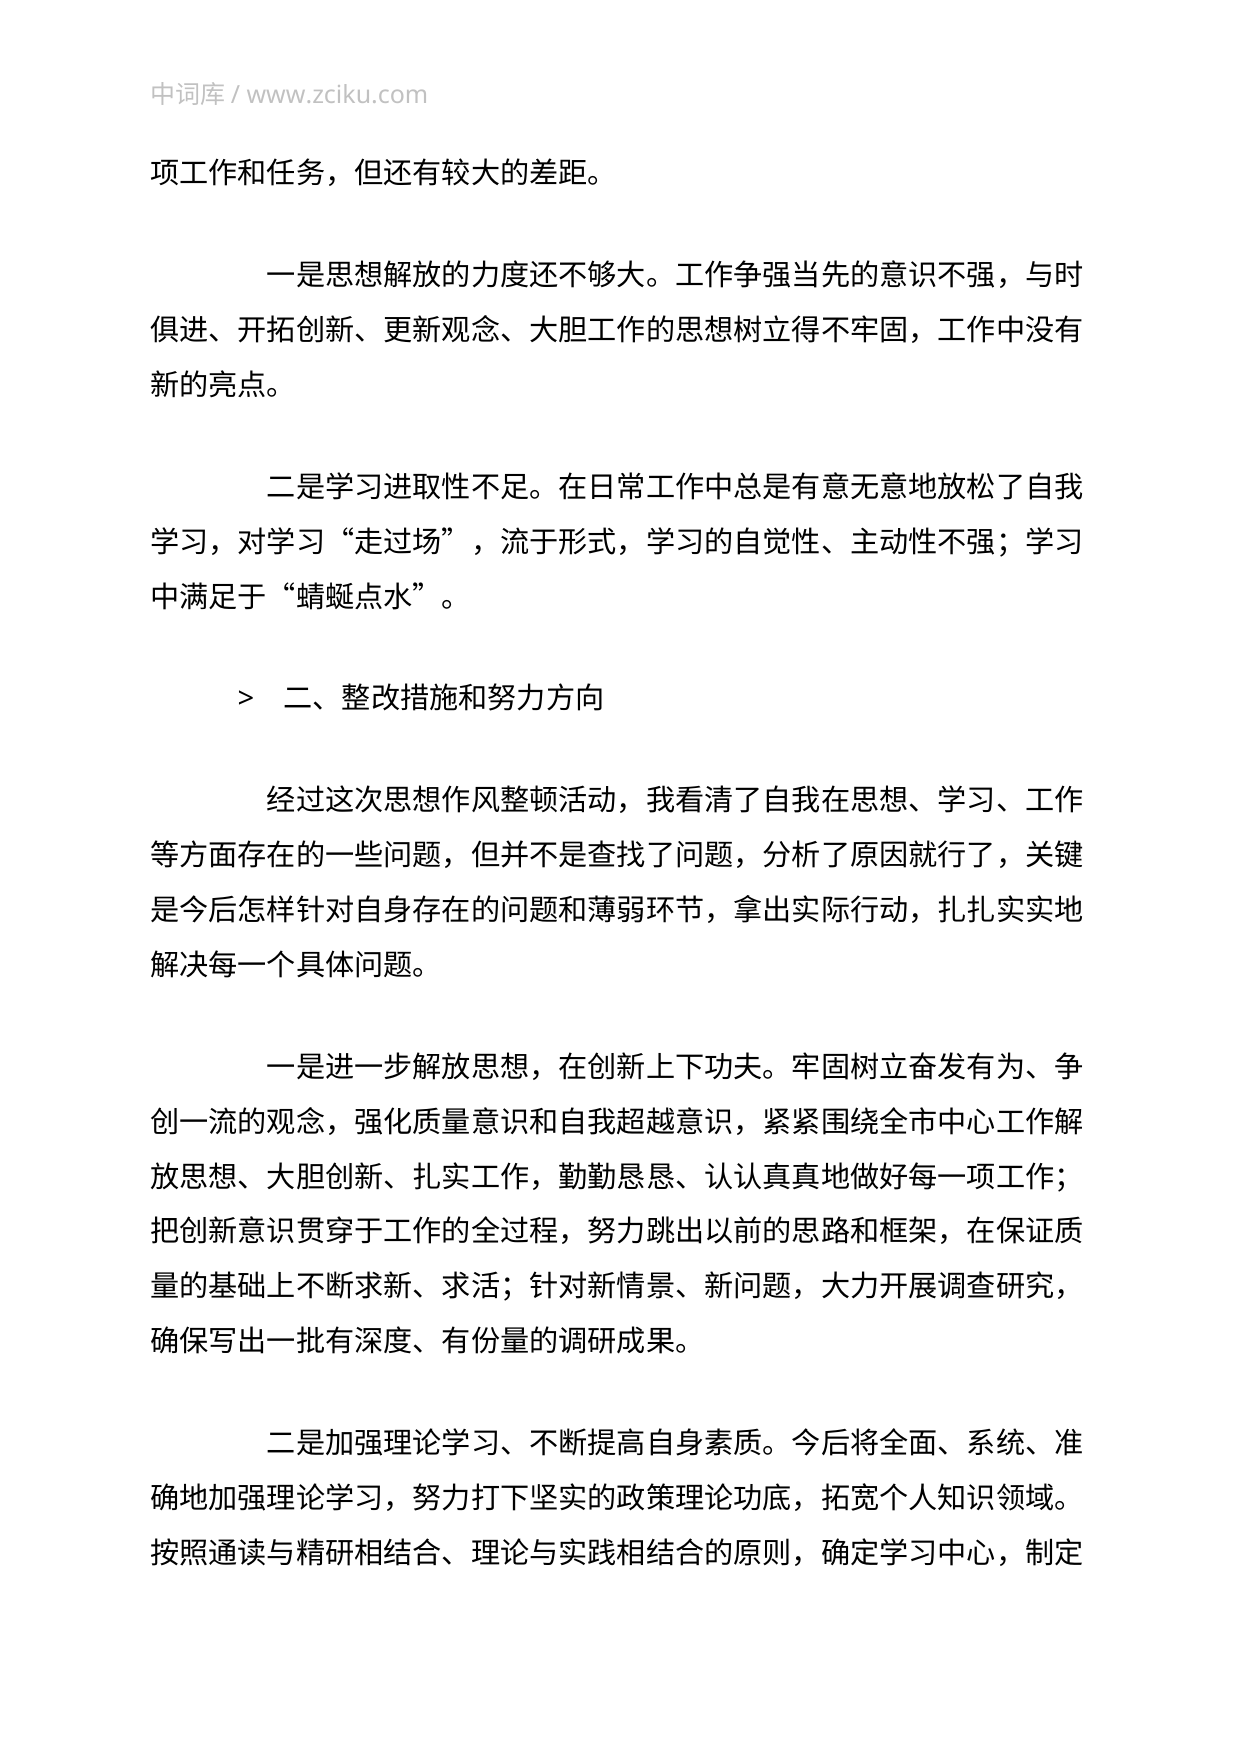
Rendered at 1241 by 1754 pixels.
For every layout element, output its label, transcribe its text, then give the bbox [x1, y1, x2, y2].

text 一是进一步解放思想，在创新上下功夫。牢固树立奋发有为、争创一流的观念，强化质量意识和自我超越意识，紧紧围绕全市中心工作解放思想、大胆创新、扎实工作，勤勤恳恳、认认真真地做好每一项工作；把创新意识贯穿于工作的全过程，努力跳出以前的思路和框架，在保证质量的基础上不断求新、求活；针对新情景、新问题，大力开展调查研究，确保写出一批有深度、有份量的调研成果。 [150, 1043, 1090, 1360]
text > 二、整改措施和努力方向 [150, 675, 1090, 717]
text 一是思想解放的力度还不够大。工作争强当先的意识不强，与时俱进、开拓创新、更新观念、大胆工作的思想树立得不牢固，工作中没有新的亮点。 [150, 252, 1090, 404]
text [150, 150, 1090, 192]
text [150, 1419, 1090, 1572]
text 二是学习进取性不足。在日常工作中总是有意无意地放松了自我学习，对学习“走过场”，流于形式，学习的自觉性、主动性不强；学习中满足于“蜻蜒点水”。 [150, 463, 1090, 615]
text 经过这次思想作风整顿活动，我看清了自我在思想、学习、工作等方面存在的一些问题，但并不是查找了问题，分析了原因就行了，关键是今后怎样针对自身存在的问题和薄弱环节，拿出实际行动，扎扎实实地解决每一个具体问题。 [150, 777, 1090, 984]
